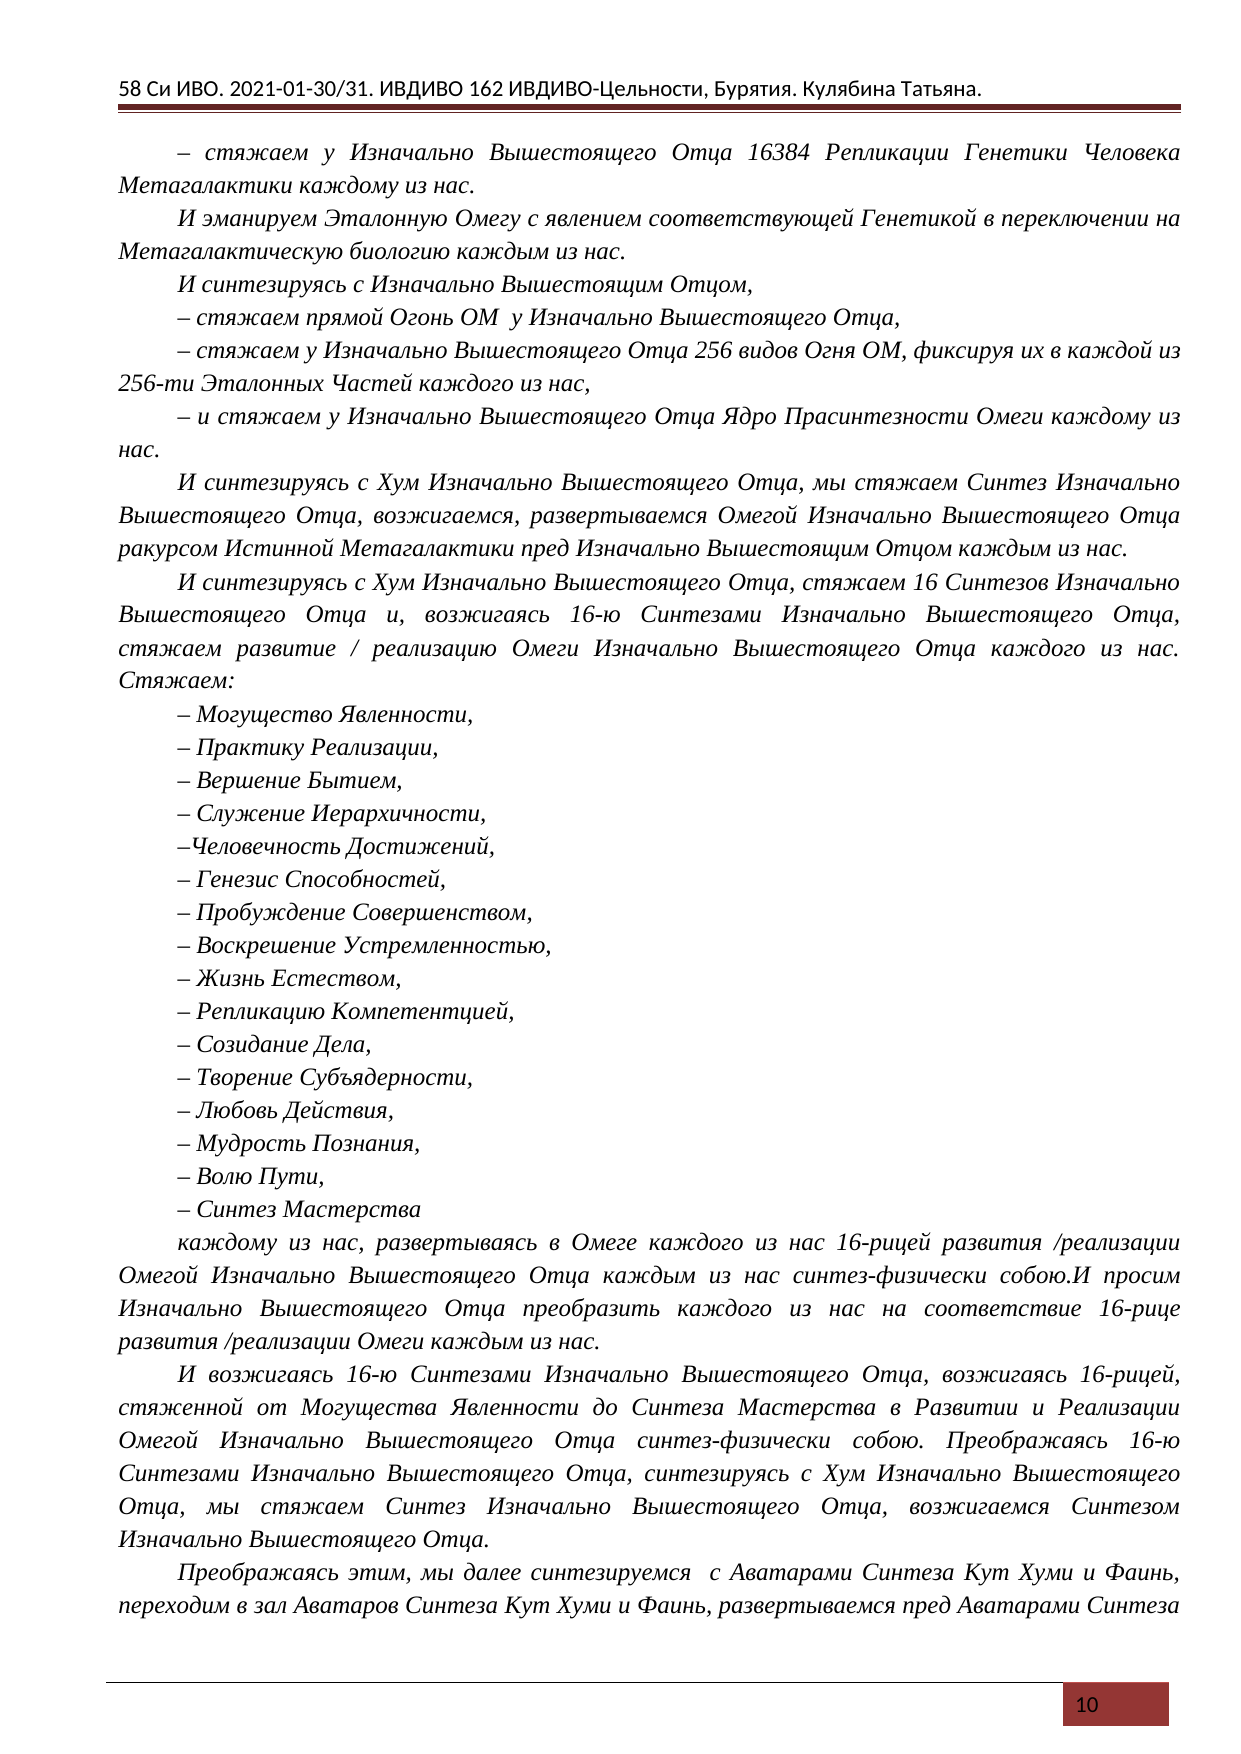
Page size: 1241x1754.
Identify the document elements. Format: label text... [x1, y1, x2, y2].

text – Синтез Мастерства [118, 1194, 1181, 1223]
text – Любовь Действия, [118, 1095, 1181, 1124]
text – Творение Субъядерности, [118, 1062, 1181, 1091]
text И синтезируясь с Изначально Вышестоящим Отцом, [118, 269, 1181, 298]
text каждому из нас, развертываясь в Омеге каждого из нас 16-рицей развития /реализации Омегой Изначально Вышестоящего Отца каждым из нас синтез-физически собою.И просим Изначально Вышестоящего Отца преобразить каждого из нас на соответствие 16-рице развития /реализации Омеги каждым из нас. [118, 1227, 1181, 1355]
text – Воскрешение Устремленностью, [118, 930, 1181, 958]
text – Пробуждение Совершенством, [118, 897, 1181, 926]
text – Жизнь Естеством, [118, 963, 1181, 992]
text – Служение Иерархичности, [118, 798, 1181, 826]
text – Мудрость Познания, [118, 1128, 1181, 1157]
text – стяжаем у Изначально Вышестоящего Отца 16384 Репликации Генетики Человека Метагалактики каждому из нас. [118, 137, 1181, 199]
text – Могущество Явленности, [118, 699, 1181, 727]
text – Генезис Способностей, [118, 864, 1181, 892]
text – Практику Реализации, [118, 732, 1181, 760]
text – Созидание Дела, [118, 1029, 1181, 1058]
text – Вершение Бытием, [118, 765, 1181, 793]
text – стяжаем у Изначально Вышестоящего Отца 256 видов Огня ОМ, фиксируя их в каждой из 256-ти Эталонных Частей каждого из нас, [118, 335, 1181, 397]
text И эманируем Эталонную Омегу с явлением соответствующей Генетикой в переключении на Метагалактическую биологию каждым из нас. [118, 203, 1181, 265]
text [118, 1557, 1181, 1619]
text И синтезируясь с Хум Изначально Вышестоящего Отца, стяжаем 16 Синтезов Изначально Вышестоящего Отца и, возжигаясь 16-ю Синтезами Изначально Вышестоящего Отца, стяжаем развитие / реализацию Омеги Изначально Вышестоящего Отца каждого из нас. Стяжаем: [118, 567, 1181, 694]
text – и стяжаем у Изначально Вышестоящего Отца Ядро Прасинтезности Омеги каждому из нас. [118, 401, 1181, 463]
text – стяжаем прямой Огонь ОМ у Изначально Вышестоящего Отца, [118, 302, 1181, 331]
text –Человечность Достижений, [118, 831, 1181, 859]
text И возжигаясь 16-ю Синтезами Изначально Вышестоящего Отца, возжигаясь 16-рицей, стяженной от Могущества Явленности до Синтеза Мастерства в Развитии и Реализации Омегой Изначально Вышестоящего Отца синтез-физически собою. Преображаясь 16-ю Синтезами Изначально Вышестоящего Отца, синтезируясь с Хум Изначально Вышестоящего Отца, мы стяжаем Синтез Изначально Вышестоящего Отца, возжигаемся Синтезом Изначально Вышестоящего Отца. [118, 1359, 1181, 1553]
text – Волю Пути, [118, 1161, 1181, 1190]
text – Репликацию Компетентцией, [118, 996, 1181, 1024]
text И синтезируясь с Хум Изначально Вышестоящего Отца, мы стяжаем Синтез Изначально Вышестоящего Отца, возжигаемся, развертываемся Омегой Изначально Вышестоящего Отца ракурсом Истинной Метагалактики пред Изначально Вышестоящим Отцом каждым из нас. [118, 467, 1181, 562]
